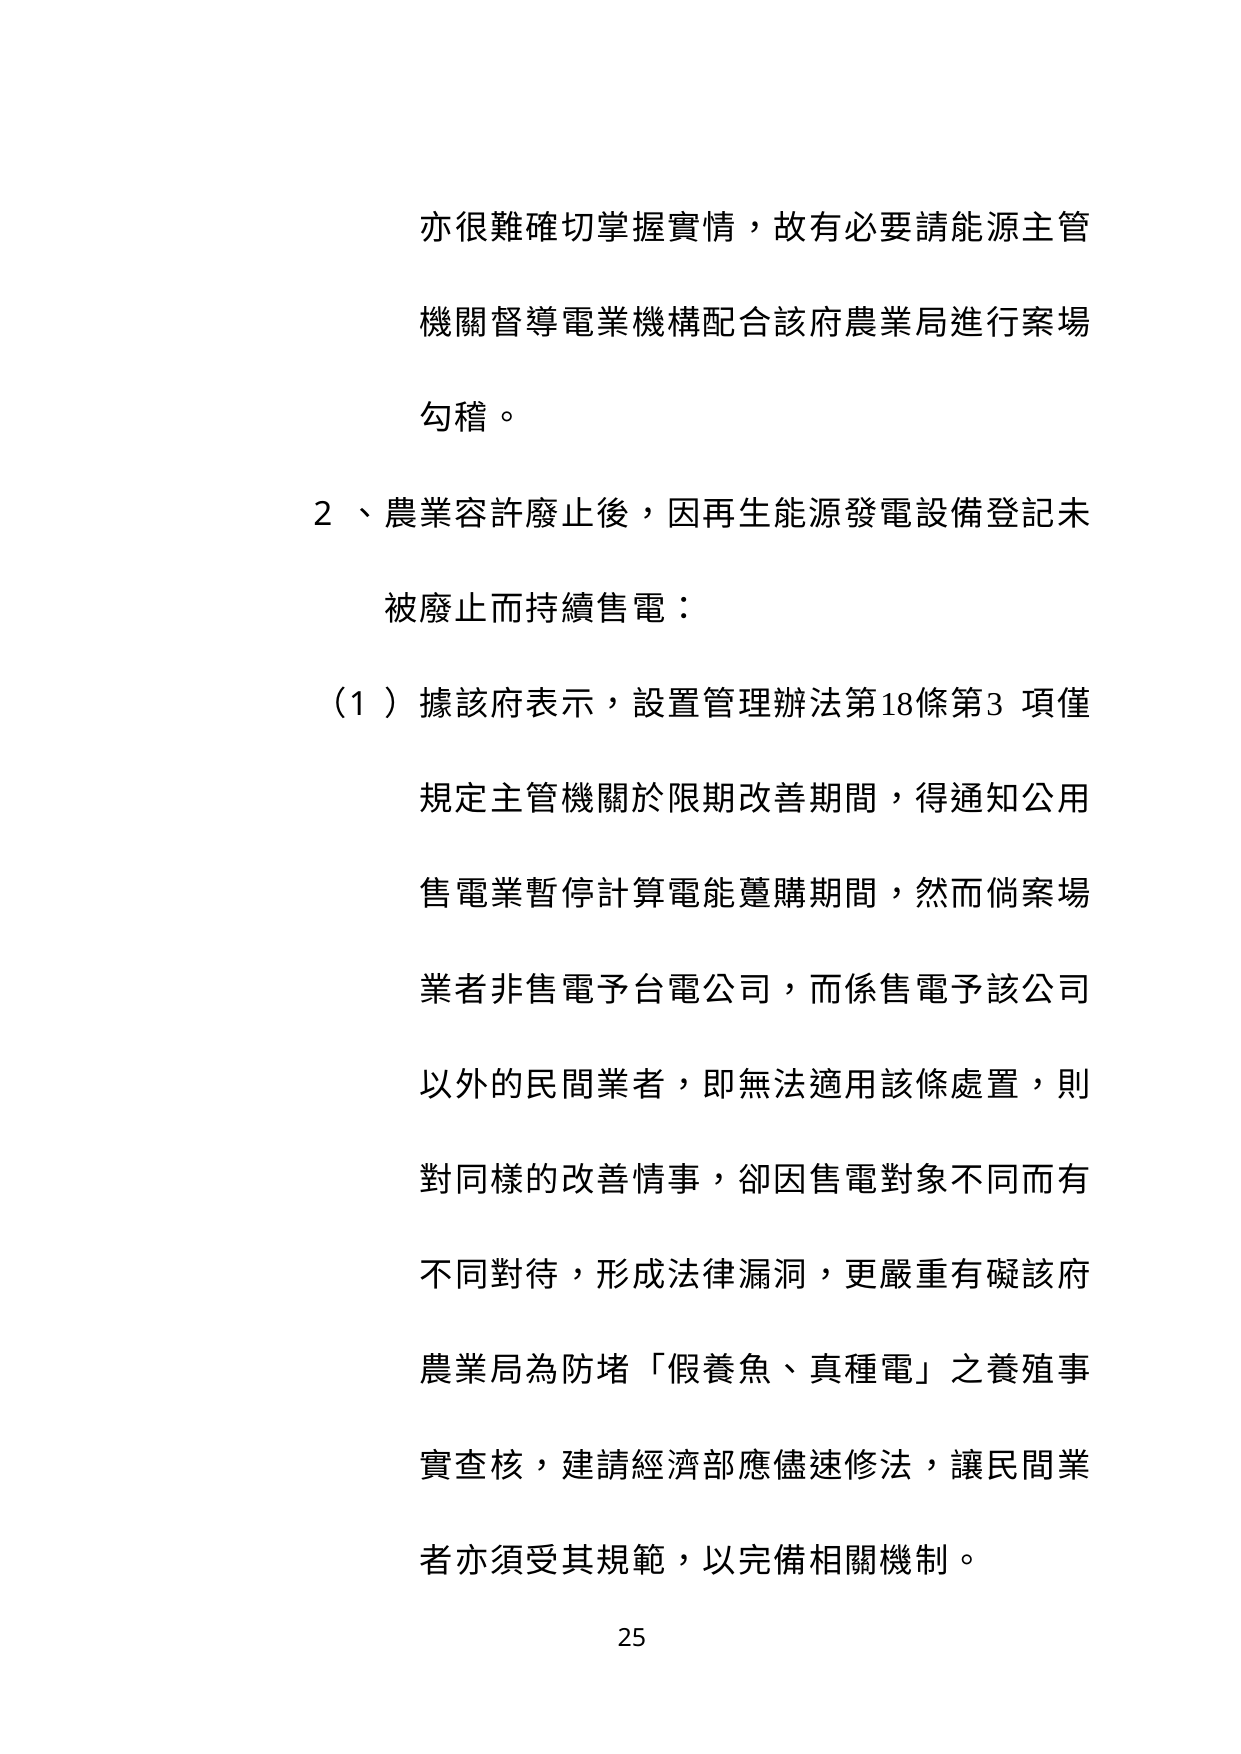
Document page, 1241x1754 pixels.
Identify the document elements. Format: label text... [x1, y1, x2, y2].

subtitle 據該府表示，設置管理辦法第18條第3項僅規定主管機關於限期改善期間，得通知公用售電業暫停計算電能躉購期間，然而倘案場業者非售電予台電公司，而係售電予該公司以外的民間業者，即無法適用該條處置，則對同樣的改善情事，卻因售電對象不同而有不同對待，形成法律漏洞，更嚴重有礙該府農業局為防堵「假養魚、真種電」之養殖事實查核，建請經濟部應儘速修法，讓民間業者亦須受其規範，以完備相關機制。 [296, 653, 1092, 1605]
subtitle 農業容許廢止後，因再生能源發電設備登記未被廢止而持續售電： [296, 463, 1092, 653]
subtitle 對於尚未養殖即已併聯試運轉發電之案場，目前該府農業局（114年4月）刻正進行清查，惟倘電業機構未能配合進行案場勾稽，亦很難確切掌握實情，故有必要請能源主管機關督導電業機構配合該府農業局進行案場勾稽。 [296, 177, 1092, 463]
